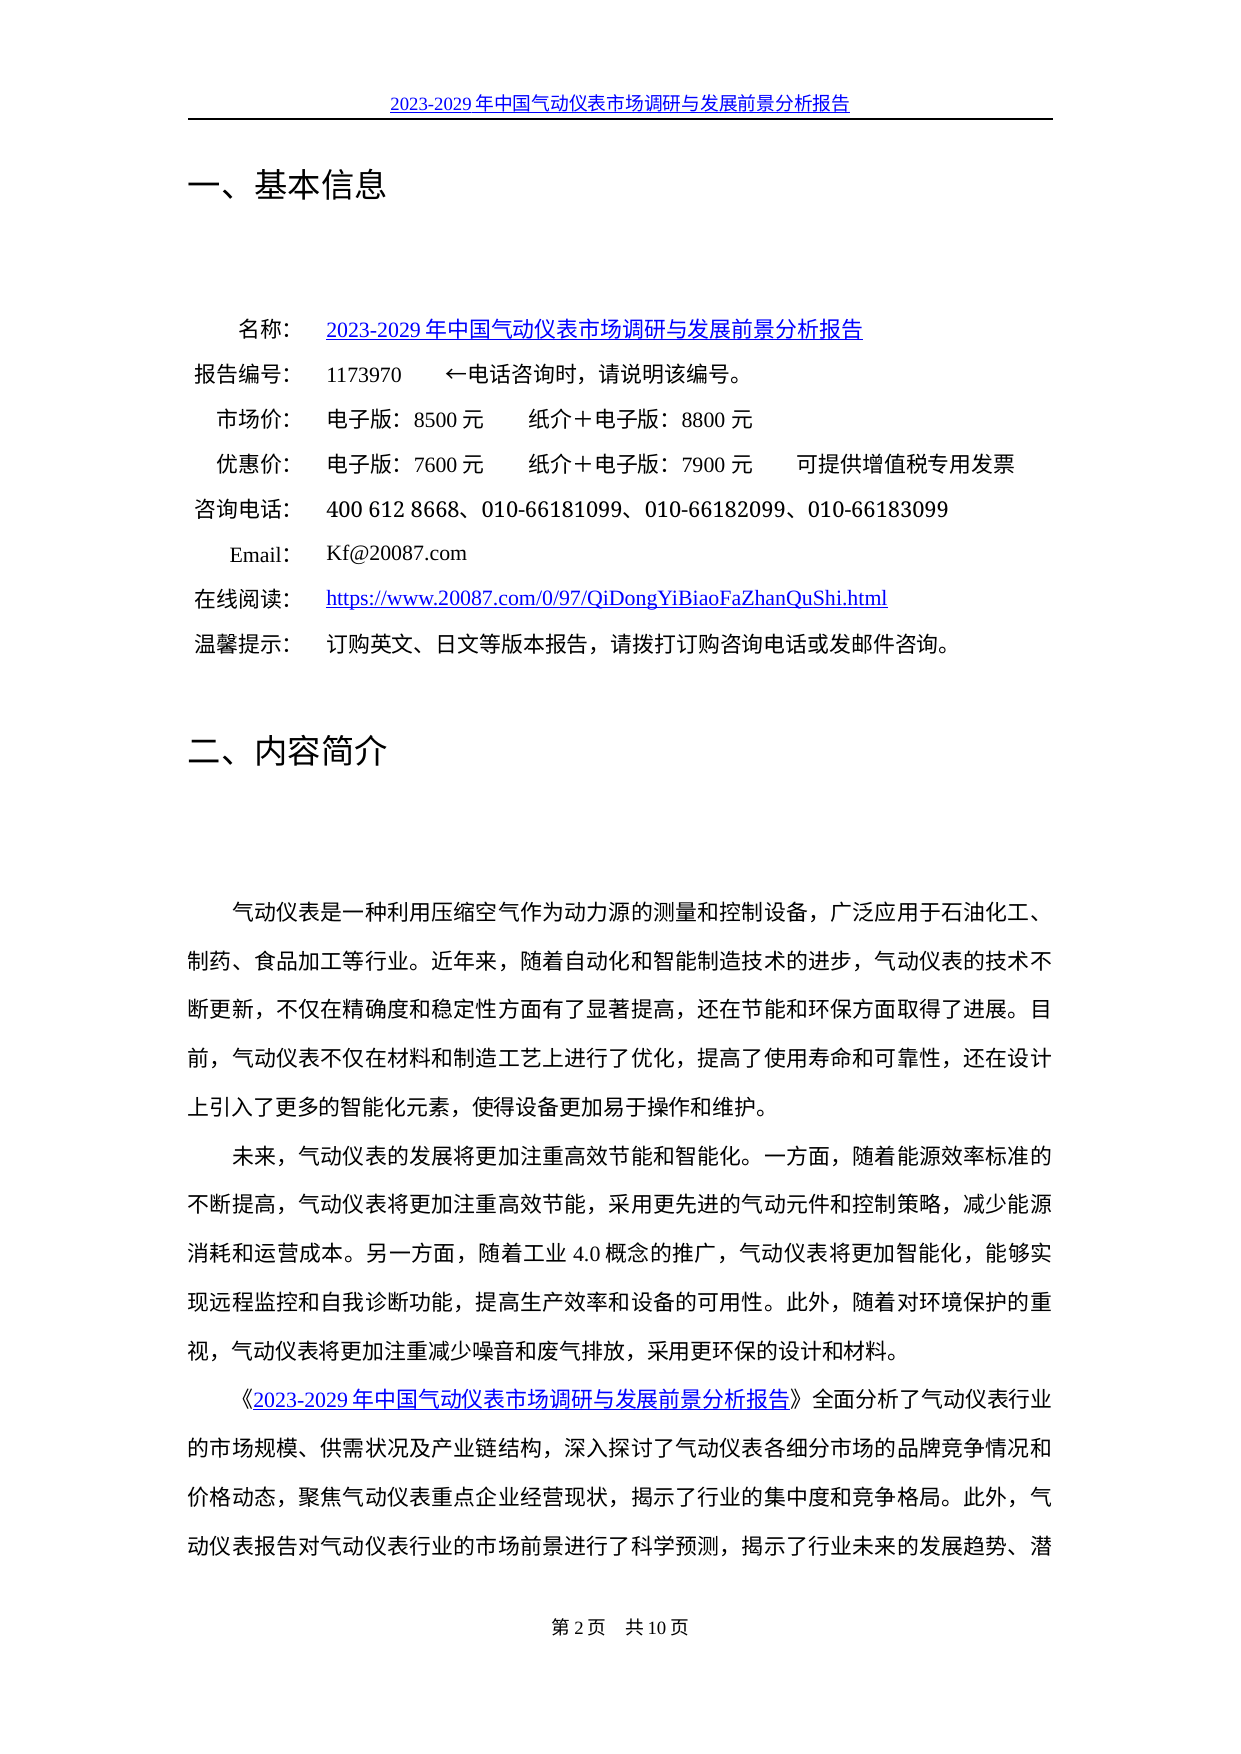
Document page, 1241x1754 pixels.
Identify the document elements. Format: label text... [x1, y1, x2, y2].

table_cell 订购英文、日文等版本报告，请拨打订购咨询电话或发邮件咨询。 [315, 627, 1073, 672]
table_cell 电子版：7600 元 纸介＋电子版：7900 元 可提供增值税专用发票 [315, 447, 1073, 492]
title 二、内容简介 [187, 717, 1053, 782]
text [187, 894, 1053, 1561]
table_cell [315, 582, 1073, 627]
table_cell Email： [167, 537, 315, 582]
table_cell 优惠价： [167, 447, 315, 492]
title 一、基本信息 [187, 150, 1053, 215]
table_cell 电子版：8500 元 纸介＋电子版：8800 元 [315, 402, 1073, 447]
table_cell 400 612 8668、010-66181099、010-66182099、010-66183099 [315, 492, 1073, 537]
table_cell Kf@20087.com [315, 537, 1073, 582]
table_cell 报告编号： [167, 357, 315, 402]
table_cell 市场价： [167, 402, 315, 447]
table_cell 在线阅读： [167, 582, 315, 627]
table_cell 咨询电话： [167, 492, 315, 537]
table_cell 1173970 ←电话咨询时，请说明该编号。 [315, 357, 1073, 402]
table_header 2023-2029年中国气动仪表市场调研与发展前景分析报告 [315, 312, 1073, 357]
table_cell 温馨提示： [167, 627, 315, 672]
table_header 名称： [167, 312, 315, 357]
